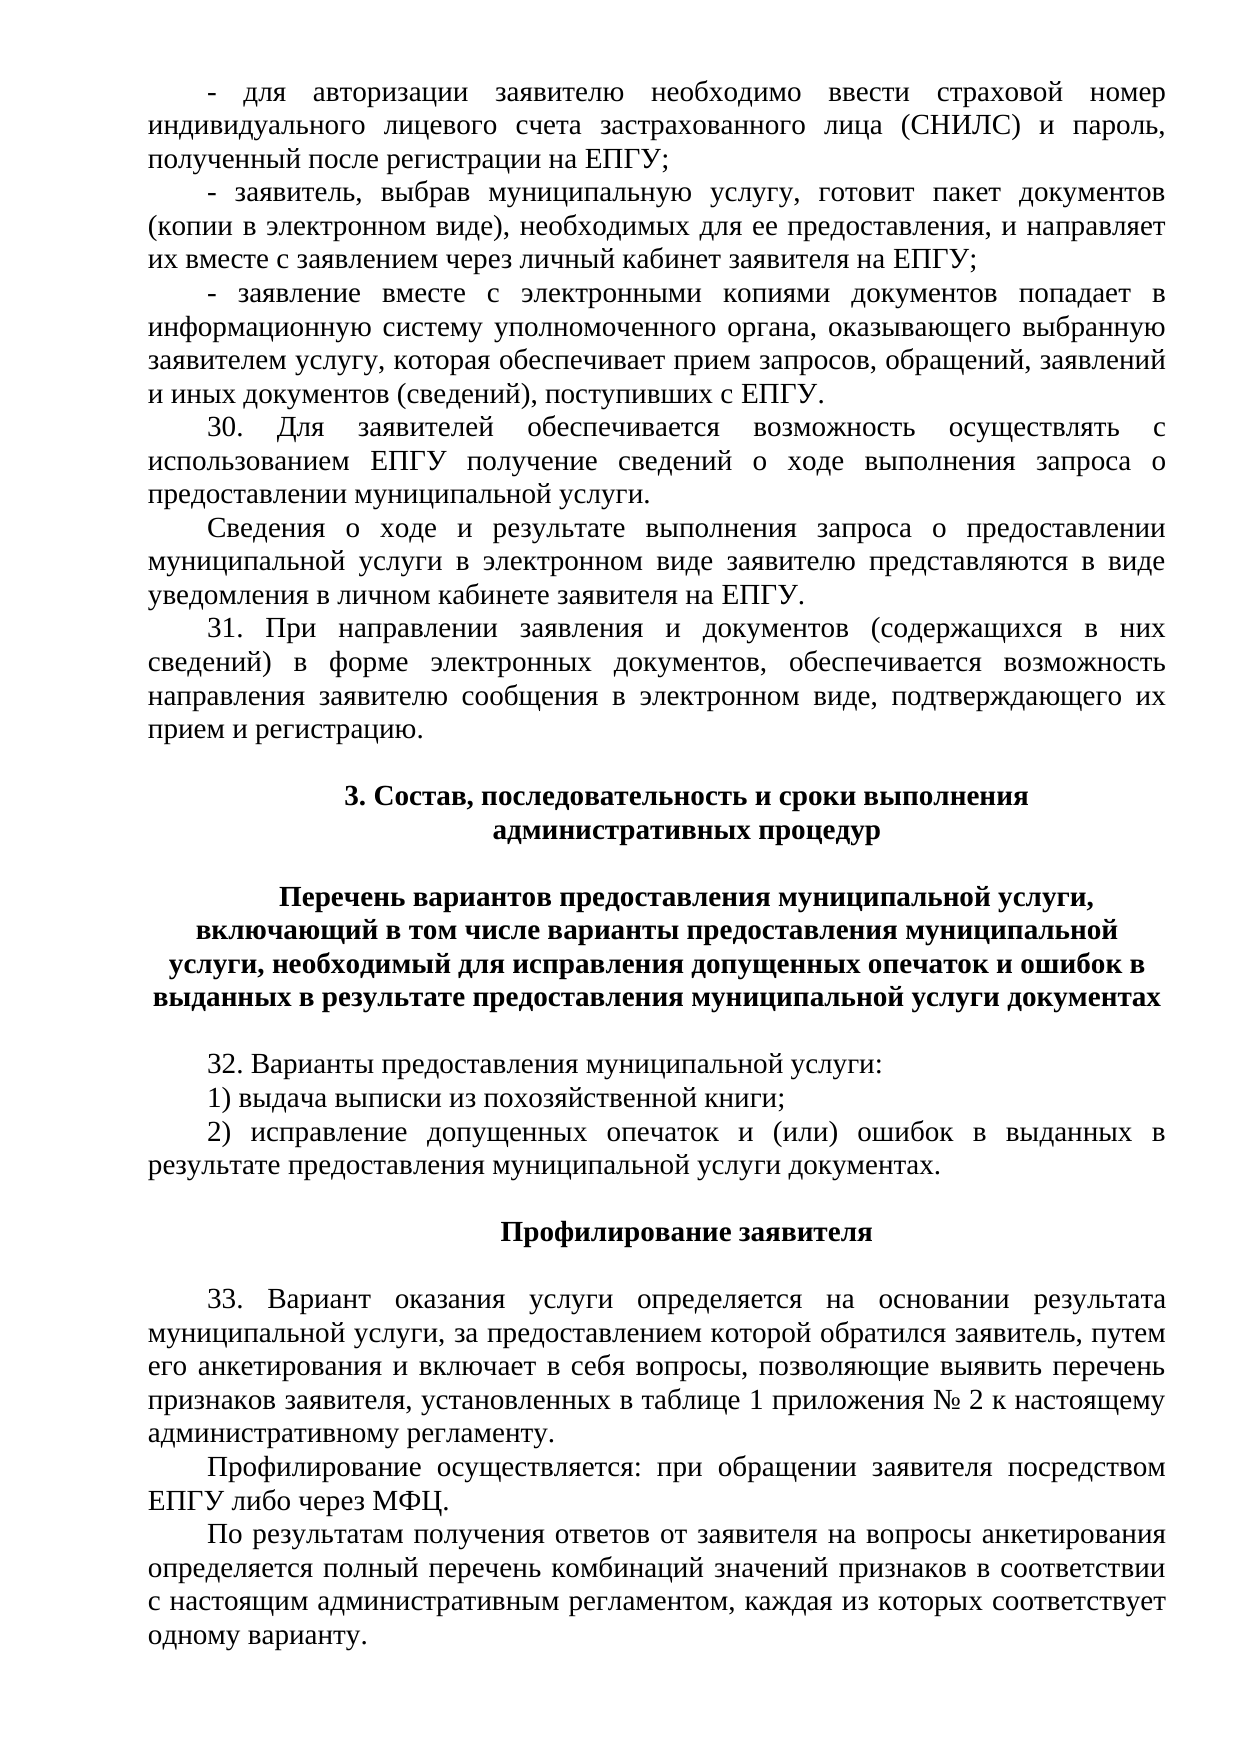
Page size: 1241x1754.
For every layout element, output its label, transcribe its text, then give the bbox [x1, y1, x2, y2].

text 3. Состав, последовательность и сроки выполнения [148, 778, 1167, 812]
text Профилирование осуществляется: при обращении заявителя посредством ЕПГУ либо через МФЦ. [148, 1449, 1167, 1516]
text Сведения о ходе и результате выполнения запроса о предоставлении муниципальной услуги в электронном виде заявителю представляются в виде уведомления в личном кабинете заявителя на ЕПГУ. [148, 510, 1167, 611]
text 33. Вариант оказания услуги определяется на основании результата муниципальной услуги, за предоставлением которой обратился заявитель, путем его анкетирования и включает в себя вопросы, позволяющие выявить перечень признаков заявителя, установленных в таблице 1 приложения № 2 к настоящему административному регламенту. [148, 1281, 1167, 1449]
text - для авторизации заявителю необходимо ввести страховой номер индивидуального лицевого счета застрахованного лица (СНИЛС) и пароль, полученный после регистрации на ЕПГУ; [148, 74, 1167, 174]
text Перечень вариантов предоставления муниципальной услуги, включающий в том числе варианты предоставления муниципальной услуги, необходимый для исправления допущенных опечаток и ошибок в выданных в результате предоставления муниципальной услуги документах [148, 879, 1167, 1013]
text - заявление вместе с электронными копиями документов попадает в информационную систему уполномоченного органа, оказывающего выбранную заявителем услугу, которая обеспечивает прием запросов, обращений, заявлений и иных документов (сведений), поступивших с ЕПГУ. [148, 275, 1167, 409]
text 30. Для заявителей обеспечивается возможность осуществлять с использованием ЕПГУ получение сведений о ходе выполнения запроса о предоставлении муниципальной услуги. [148, 409, 1167, 510]
text административных процедур [148, 812, 1167, 845]
text По результатам получения ответов от заявителя на вопросы анкетирования определяется полный перечень комбинаций значений признаков в соответствии с настоящим административным регламентом, каждая из которых соответствует одному варианту. [148, 1516, 1167, 1650]
text 31. При направлении заявления и документов (содержащихся в них сведений) в форме электронных документов, обеспечивается возможность направления заявителю сообщения в электронном виде, подтверждающего их прием и регистрацию. [148, 611, 1167, 745]
text 32. Варианты предоставления муниципальной услуги: [148, 1047, 1167, 1080]
text - заявитель, выбрав муниципальную услугу, готовит пакет документов (копии в электронном виде), необходимых для ее предоставления, и направляет их вместе с заявлением через личный кабинет заявителя на ЕПГУ; [148, 174, 1167, 275]
text 1) выдача выписки из похозяйственной книги; [148, 1080, 1167, 1114]
text Профилирование заявителя [148, 1214, 1167, 1248]
text 2) исправление допущенных опечаток и (или) ошибок в выданных в результате предоставления муниципальной услуги документах. [148, 1114, 1167, 1181]
